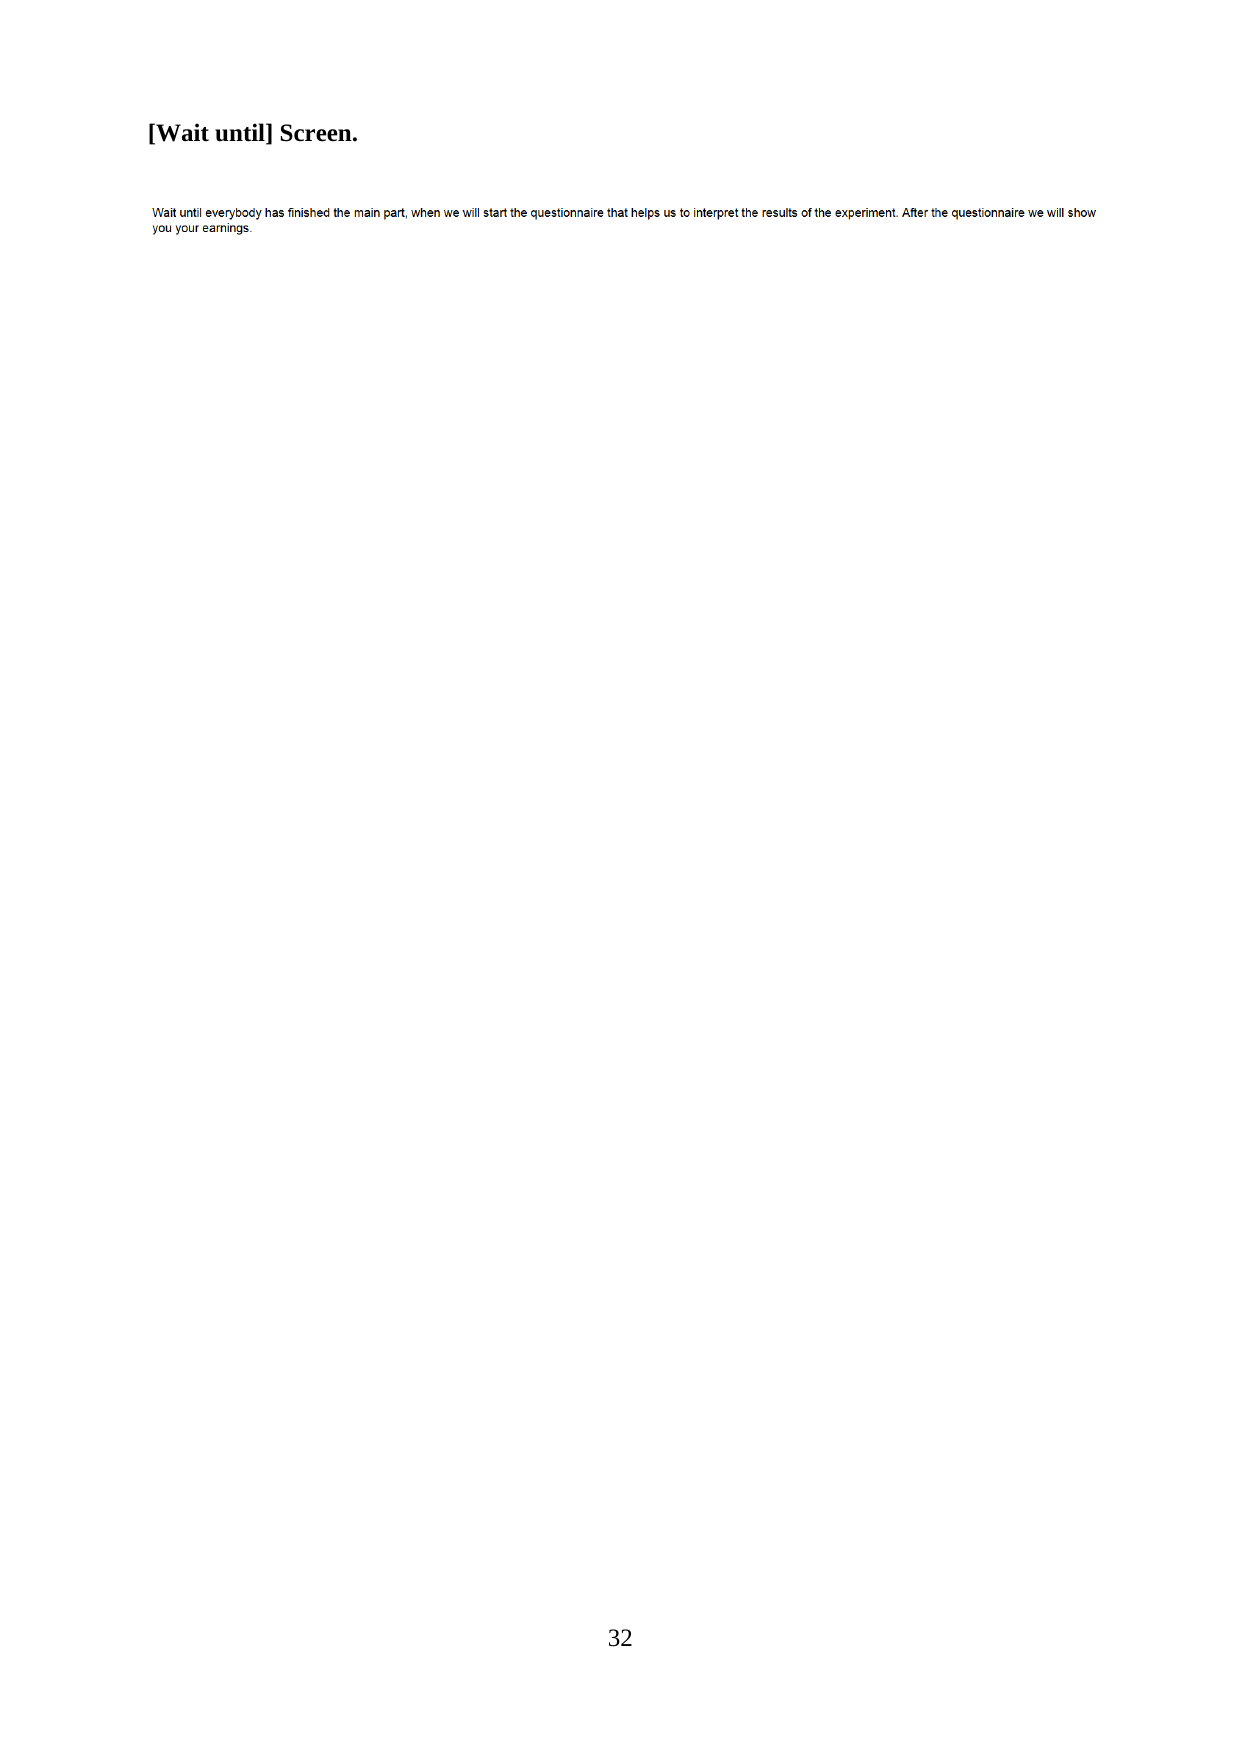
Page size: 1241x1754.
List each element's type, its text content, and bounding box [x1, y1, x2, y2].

text [Wait until] Screen. [148, 118, 1092, 147]
picture [147, 175, 1123, 601]
